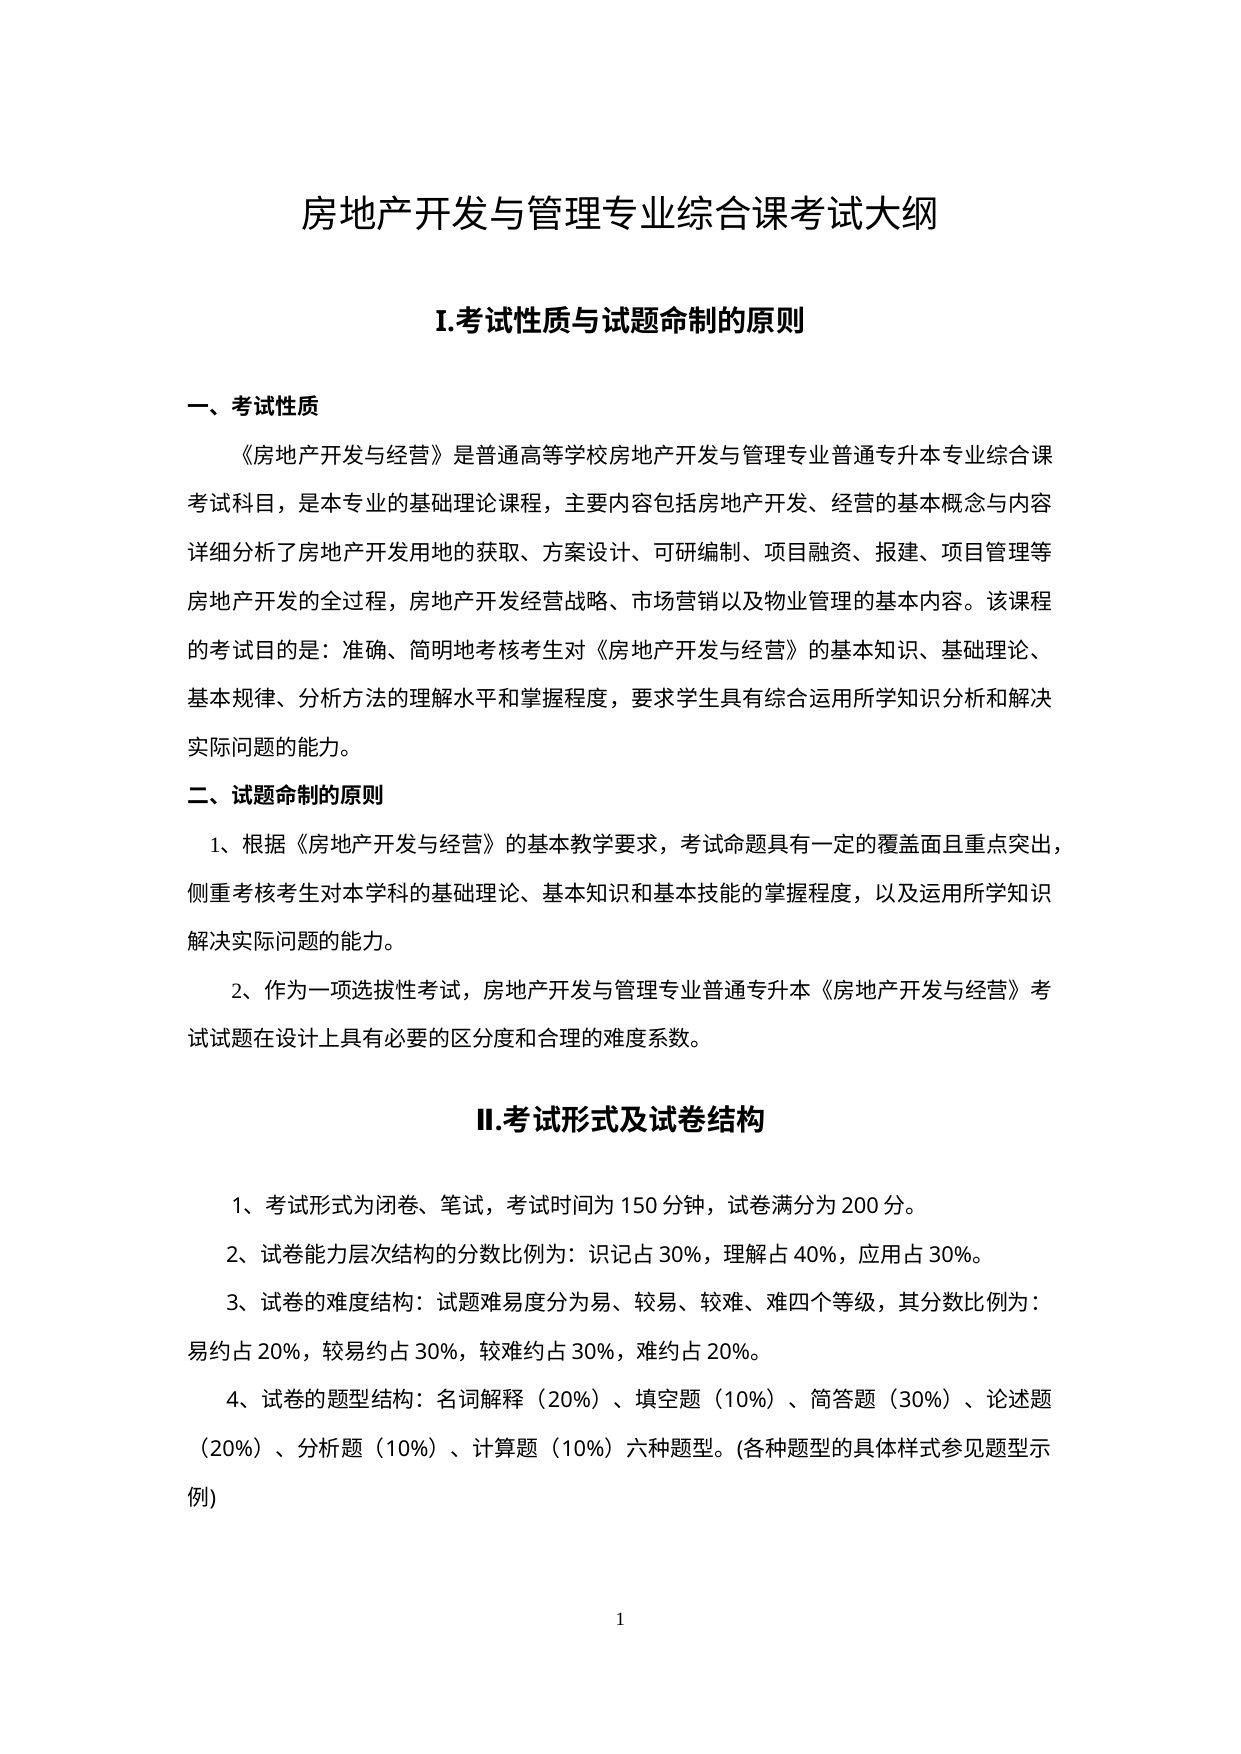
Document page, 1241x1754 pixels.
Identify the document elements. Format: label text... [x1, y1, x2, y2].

text 4、试卷的题型结构：名词解释（20%）、填空题（10%）、简答题（30%）、论述题（20%）、分析题（10%）、计算题（10%）六种题型。(各种题型的具体样式参见题型示例) [187, 1382, 1053, 1512]
text Ⅱ.考试形式及试卷结构 [187, 1086, 1053, 1151]
text 《房地产开发与经营》是普通高等学校房地产开发与管理专业普通专升本专业综合课考试科目，是本专业的基础理论课程，主要内容包括房地产开发、经营的基本概念与内容，详细分析了房地产开发用地的获取、方案设计、可研编制、项目融资、报建、项目管理等房地产开发的全过程，房地产开发经营战略、市场营销以及物业管理的基本内容。该课程的考试目的是：准确、简明地考核考生对《房地产开发与经营》的基本知识、基础理论、基本规律、分析方法的理解水平和掌握程度，要求学生具有综合运用所学知识分析和解决实际问题的能力。 [187, 437, 1053, 762]
list 考试性质 [187, 389, 1053, 421]
text 1、考试形式为闭卷、笔试，考试时间为150分钟，试卷满分为200分。 [187, 1188, 1053, 1221]
text 2、试卷能力层次结构的分数比例为：识记占30%，理解占40%，应用占30%。 [187, 1236, 1053, 1269]
text 1、根据《房地产开发与经营》的基本教学要求，考试命题具有一定的覆盖面且重点突出，侧重考核考生对本学科的基础理论、基本知识和基本技能的掌握程度，以及运用所学知识解决实际问题的能力。 [187, 826, 1053, 956]
text 房地产开发与管理专业综合课考试大纲 [187, 178, 1053, 243]
list 试题命制的原则 [187, 778, 1053, 811]
text I.考试性质与试题命制的原则 [187, 287, 1053, 352]
text 2、作为一项选拔性考试，房地产开发与管理专业普通专升本《房地产开发与经营》考试试题在设计上具有必要的区分度和合理的难度系数。 [187, 972, 1053, 1053]
text 3、试卷的难度结构：试题难易度分为易、较易、较难、难四个等级，其分数比例为：易约占20%，较易约占30%，较难约占30%，难约占20%。 [187, 1285, 1053, 1366]
